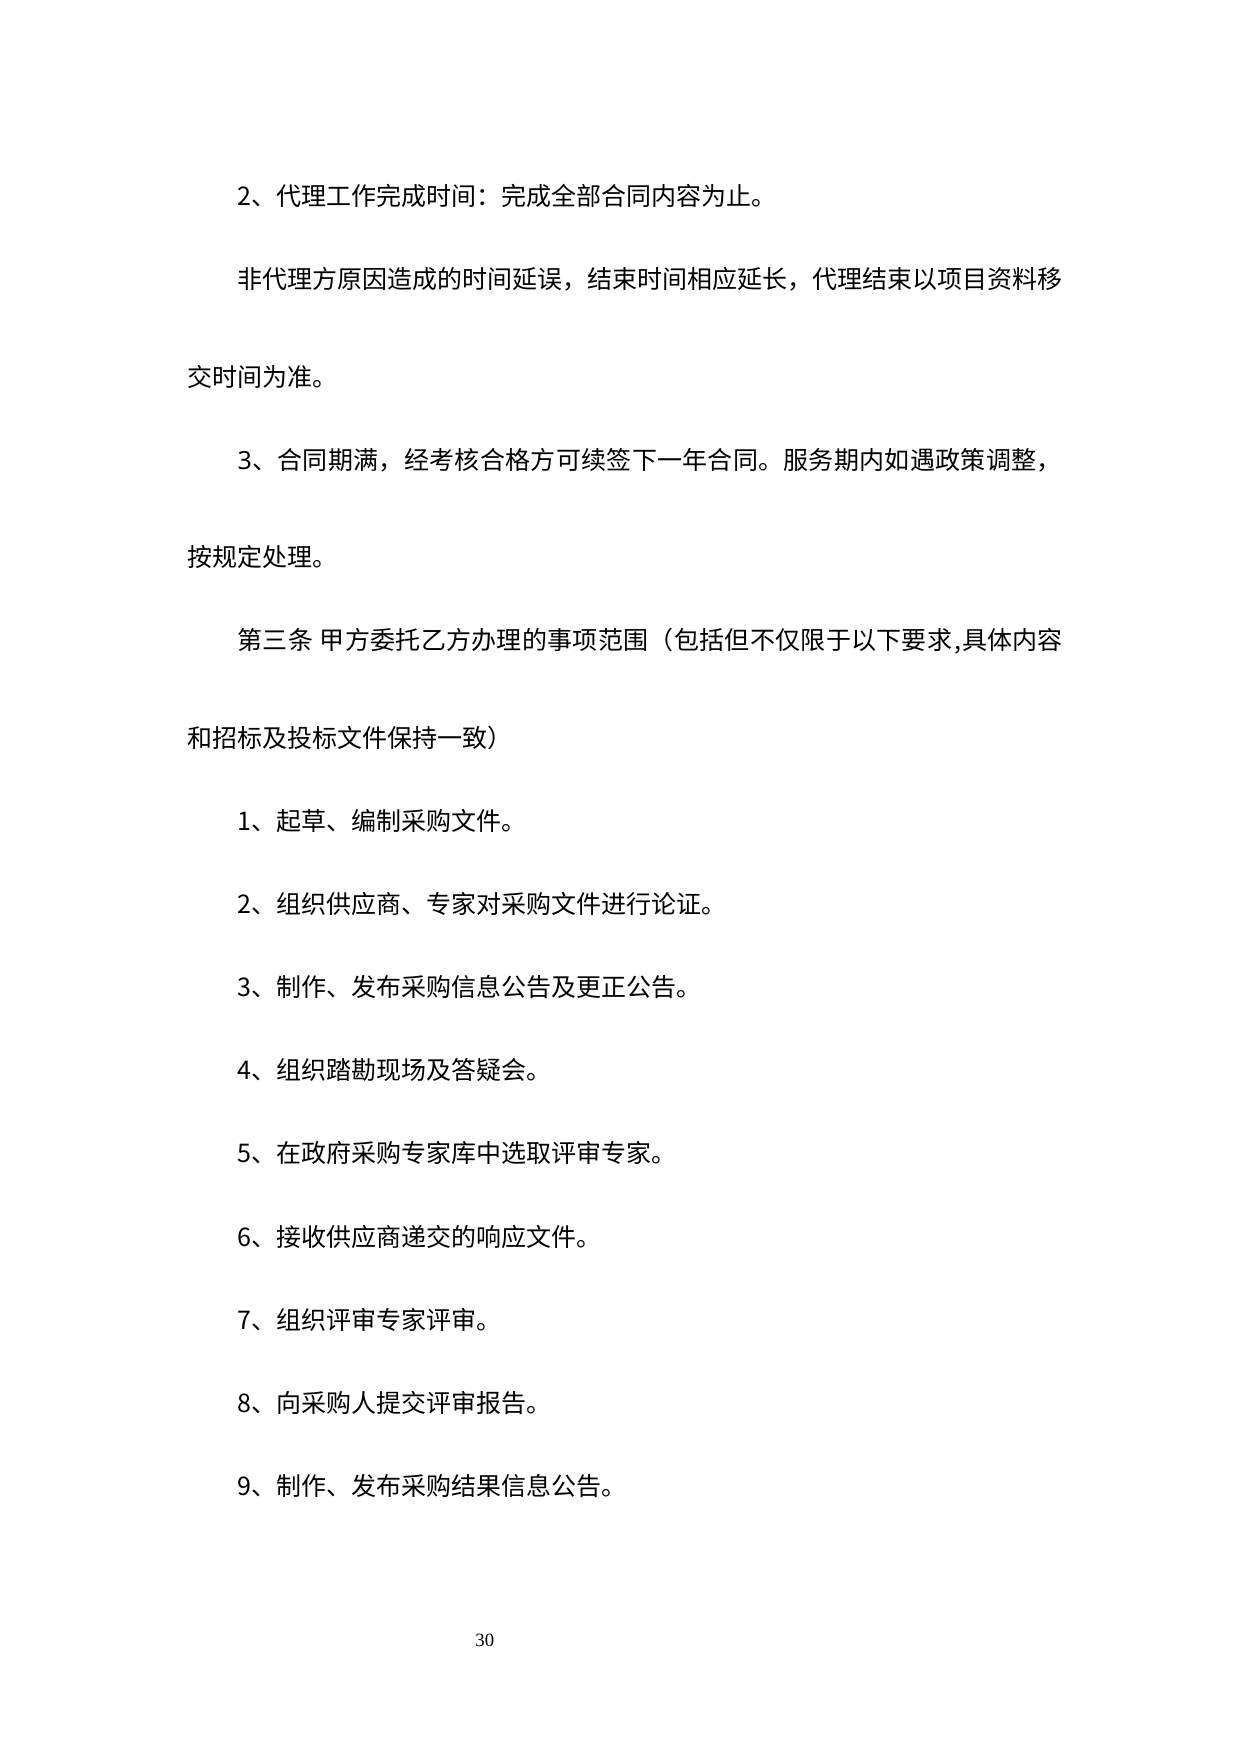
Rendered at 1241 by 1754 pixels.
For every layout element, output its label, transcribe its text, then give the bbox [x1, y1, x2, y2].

text 2、组织供应商、专家对采购文件进行论证。 [187, 870, 1063, 935]
text 3、合同期满，经考核合格方可续签下一年合同。服务期内如遇政策调整，按规定处理。 [187, 426, 1063, 588]
text 8、向采购人提交评审报告。 [187, 1369, 1063, 1434]
text 2、代理工作完成时间：完成全部合同内容为止。 [187, 162, 1063, 227]
text 5、在政府采购专家库中选取评审专家。 [187, 1119, 1063, 1184]
text 第三条 甲方委托乙方办理的事项范围（包括但不仅限于以下要求,具体内容和招标及投标文件保持一致） [187, 606, 1063, 769]
text 3、制作、发布采购信息公告及更正公告。 [187, 953, 1063, 1018]
text 6、接收供应商递交的响应文件。 [187, 1203, 1063, 1268]
text 非代理方原因造成的时间延误，结束时间相应延长，代理结束以项目资料移交时间为准。 [187, 245, 1063, 408]
text 9、制作、发布采购结果信息公告。 [187, 1452, 1063, 1517]
text 1、起草、编制采购文件。 [187, 787, 1063, 852]
text 4、组织踏勘现场及答疑会。 [187, 1036, 1063, 1101]
text 7、组织评审专家评审。 [187, 1286, 1063, 1351]
